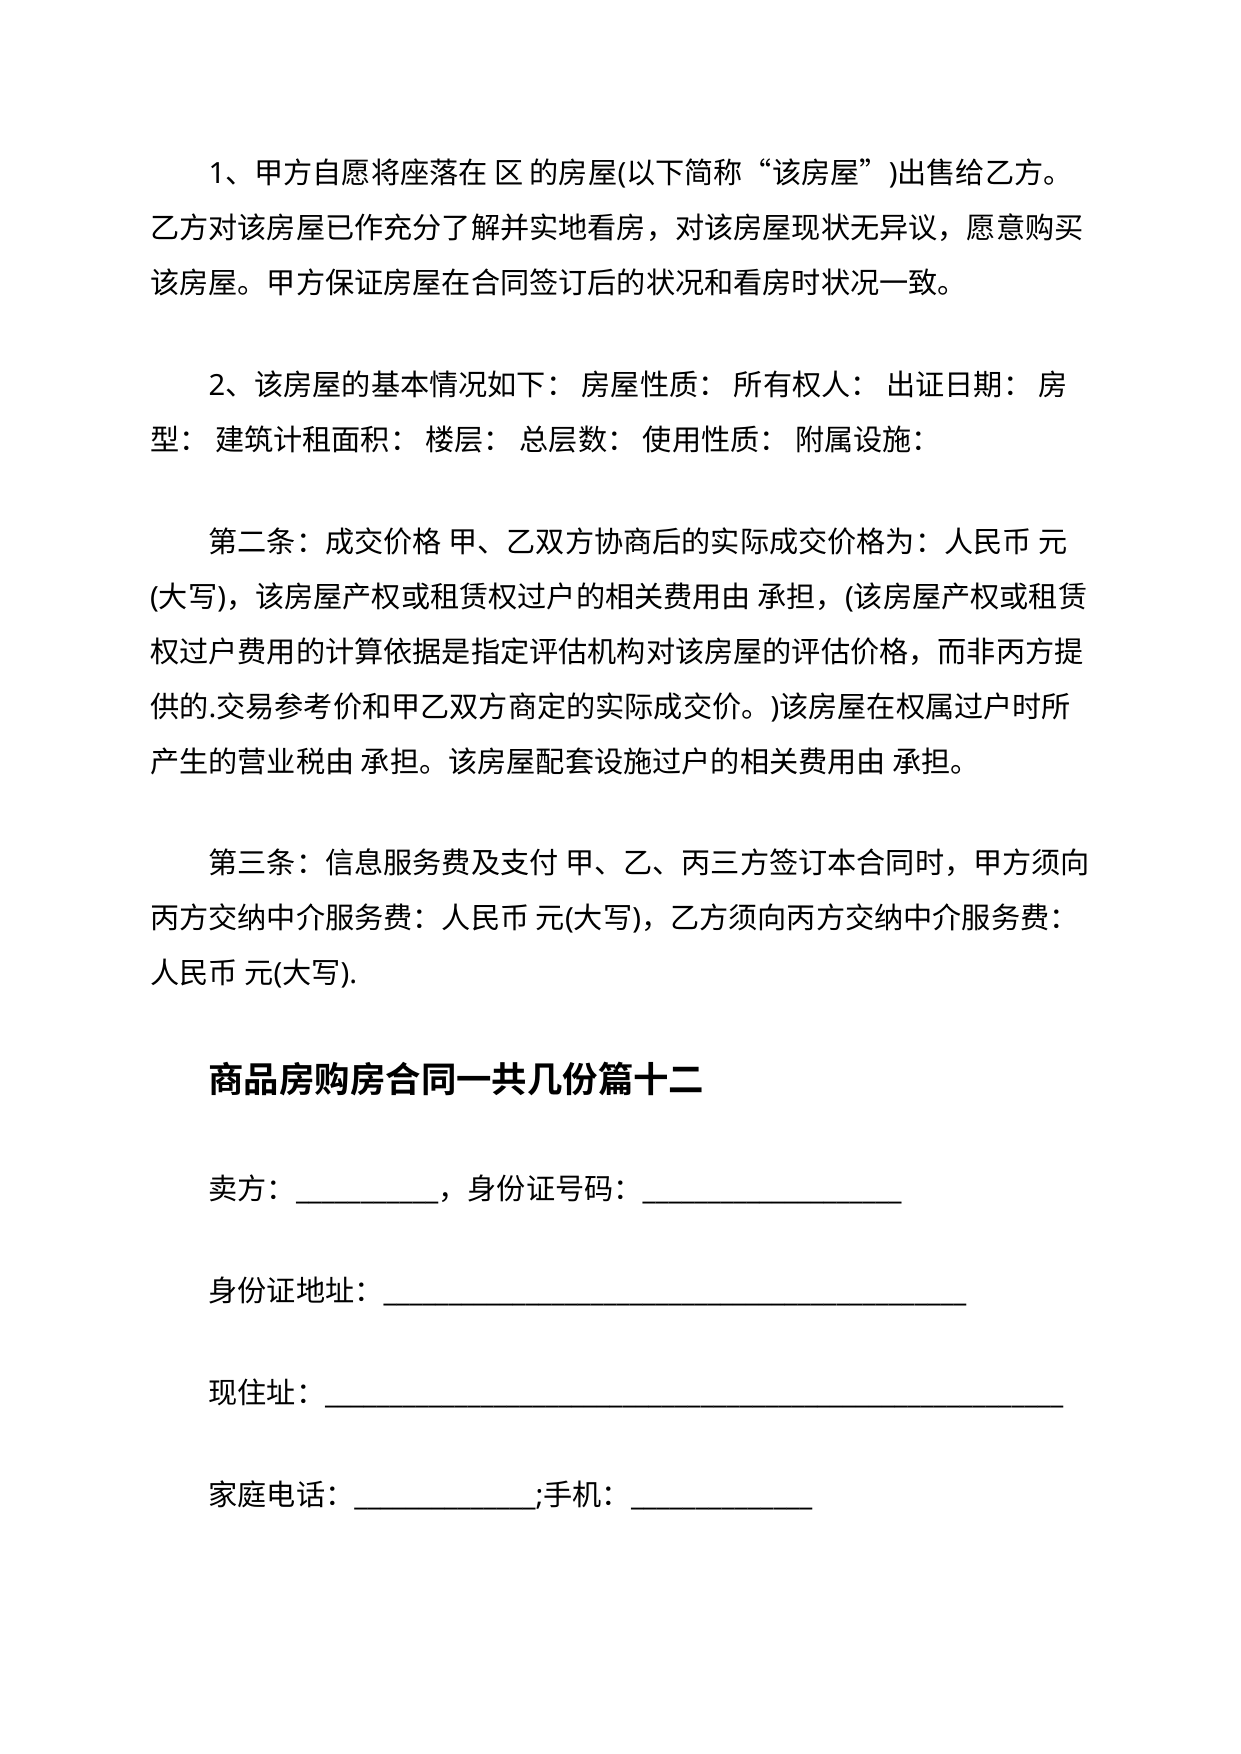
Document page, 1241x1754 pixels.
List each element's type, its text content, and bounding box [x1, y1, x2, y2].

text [150, 1267, 1090, 1310]
text 第二条：成交价格 甲、乙双方协商后的实际成交价格为：人民币 元(大写)，该房屋产权或租赁权过户的相关费用由 承担，(该房屋产权或租赁权过户费用的计算依据是指定评估机构对该房屋的评估价格，而非丙方提供的.交易参考价和甲乙双方商定的实际成交价。)该房屋在权属过户时所产生的营业税由 承担。该房屋配套设施过户的相关费用由 承担。 [150, 518, 1090, 781]
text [150, 1369, 1090, 1412]
text 第三条：信息服务费及支付 甲、乙、丙三方签订本合同时，甲方须向丙方交纳中介服务费：人民币 元(大写)，乙方须向丙方交纳中介服务费：人民币 元(大写). [150, 840, 1090, 992]
text 2、该房屋的基本情况如下： 房屋性质： 所有权人： 出证日期： 房型： 建筑计租面积： 楼层： 总层数： 使用性质： 附属设施： [150, 362, 1090, 459]
text 家庭电话：______________;手机：______________ [150, 1471, 1090, 1514]
text 卖方：___________，身份证号码：____________________ [150, 1165, 1090, 1208]
text 1、甲方自愿将座落在 区 的房屋(以下简称“该房屋”)出售给乙方。乙方对该房屋已作充分了解并实地看房，对该房屋现状无异议，愿意购买该房屋。甲方保证房屋在合同签订后的状况和看房时状况一致。 [150, 150, 1090, 302]
text 商品房购房合同一共几份篇十二 [150, 1052, 1090, 1103]
